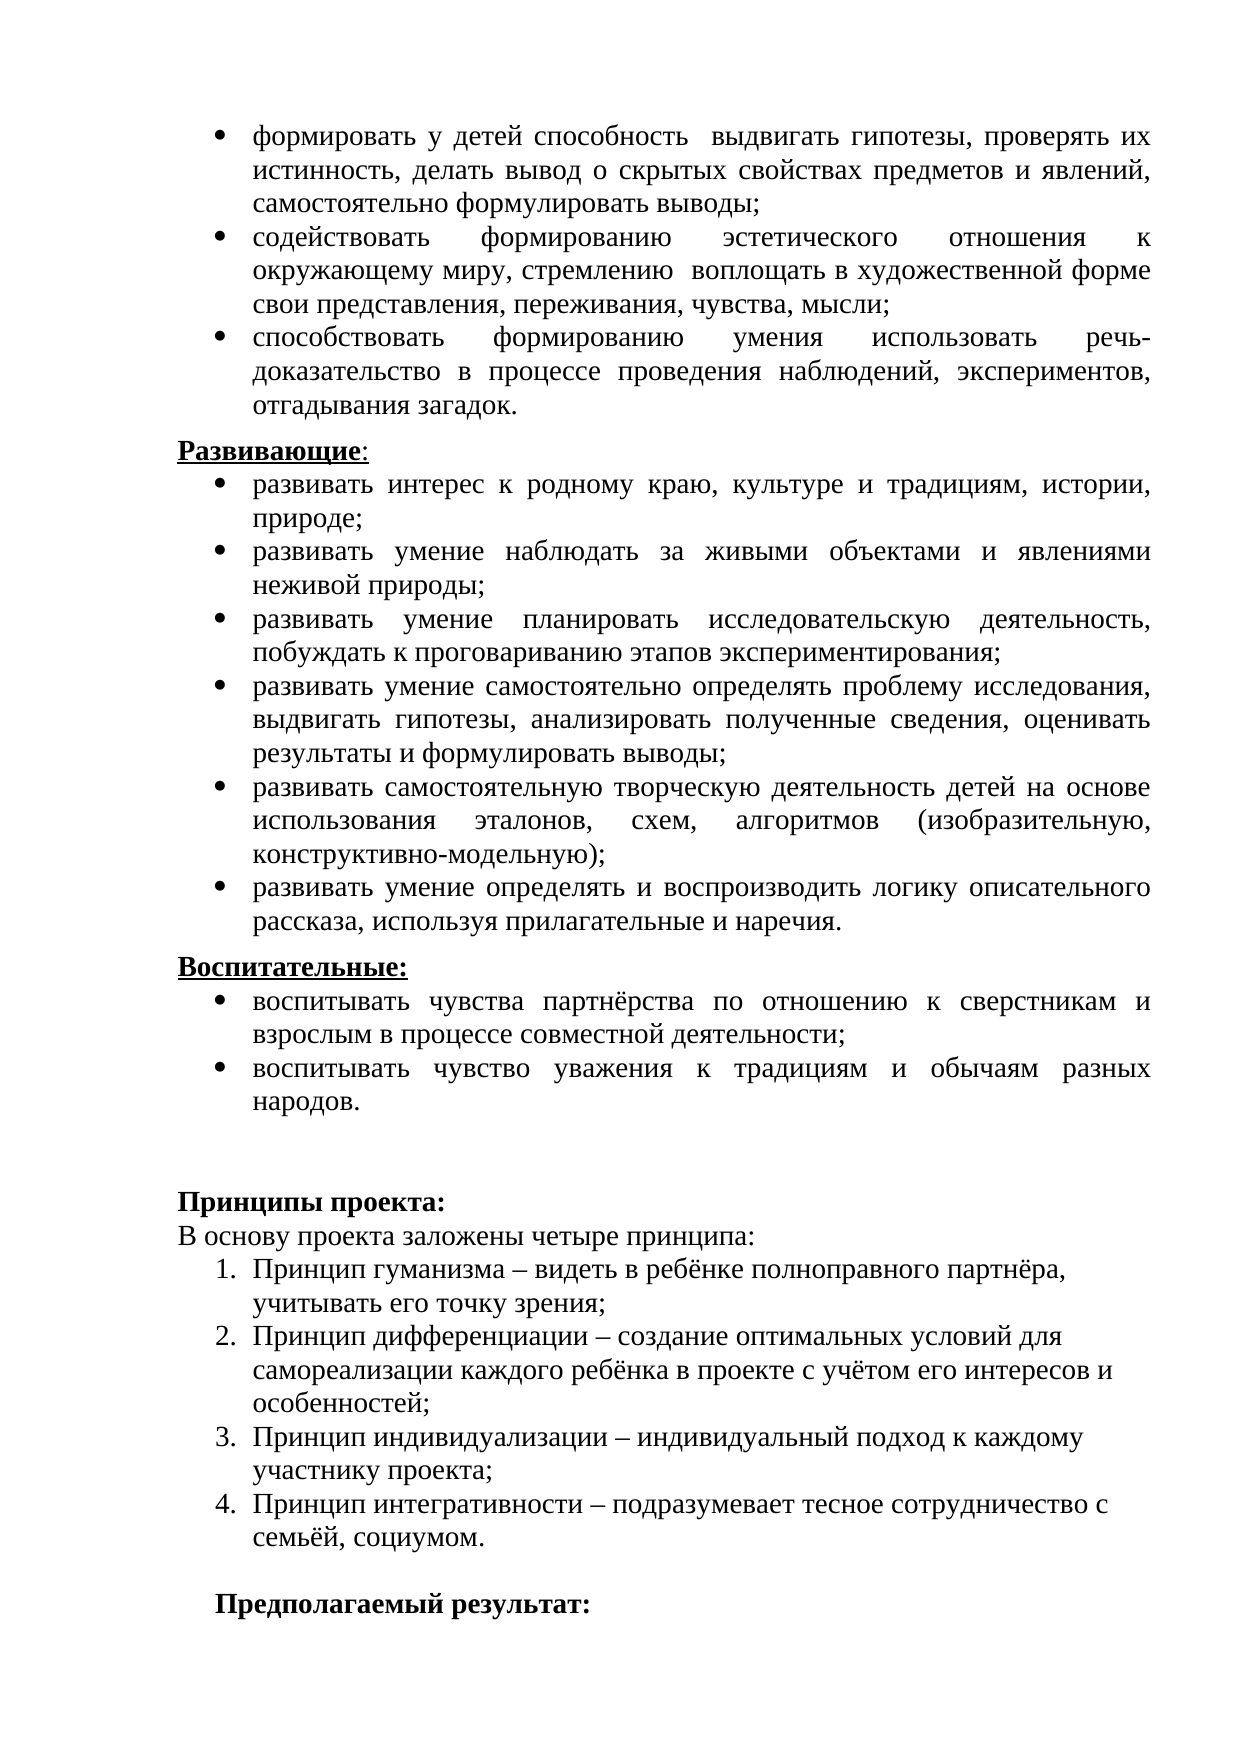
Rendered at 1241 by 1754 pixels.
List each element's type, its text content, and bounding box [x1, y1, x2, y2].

text Воспитательные: [177, 949, 1152, 983]
list развивать интерес к родному краю, культуре и традициям, истории, природе; [215, 466, 1152, 533]
list Принцип интегративности – подразумевает тесное сотрудничество с семьёй, социумом. [215, 1486, 1152, 1553]
list развивать самостоятельную творческую деятельность детей на основе использования эталонов, схем, алгоритмов (изобразительную, конструктивно-модельную); [215, 769, 1152, 869]
list развивать умение планировать исследовательскую деятельность, побуждать к проговариванию этапов экспериментирования; [215, 601, 1152, 668]
list развивать умение наблюдать за живыми объектами и явлениями неживой природы; [215, 533, 1152, 601]
list Принцип гуманизма – видеть в ребёнке полноправного партнёра, учитывать его точку зрения; [215, 1251, 1152, 1318]
list Принцип дифференциации – создание оптимальных условий для самореализации каждого ребёнка в проекте с учётом его интересов и особенностей; [215, 1318, 1152, 1419]
text Принципы проекта: [177, 1184, 1152, 1218]
list содействовать формированию эстетического отношения к окружающему миру, стремлению воплощать в художественной форме свои представления, переживания, чувства, мысли; [215, 219, 1152, 319]
list формировать у детей способность выдвигать гипотезы, проверять их истинность, делать вывод о скрытых свойствах предметов и явлений, самостоятельно формулировать выводы; [215, 118, 1152, 219]
text Развивающие: [177, 433, 1152, 466]
list развивать умение определять и воспроизводить логику описательного рассказа, используя прилагательные и наречия. [215, 869, 1152, 937]
list развивать умение самостоятельно определять проблему исследования, выдвигать гипотезы, анализировать полученные сведения, оценивать результаты и формулировать выводы; [215, 668, 1152, 769]
text Предполагаемый результат: [215, 1587, 1152, 1620]
list воспитывать чувство уважения к традициям и обычаям разных народов. [215, 1050, 1152, 1117]
text В основу проекта заложены четыре принципа: [177, 1218, 1152, 1251]
list способствовать формированию умения использовать речь-доказательство в процессе проведения наблюдений, экспериментов, отгадывания загадок. [215, 319, 1152, 420]
list Принцип индивидуализации – индивидуальный подход к каждому участнику проекта; [215, 1419, 1152, 1486]
list воспитывать чувства партнёрства по отношению к сверстникам и взрослым в процессе совместной деятельности; [215, 983, 1152, 1050]
